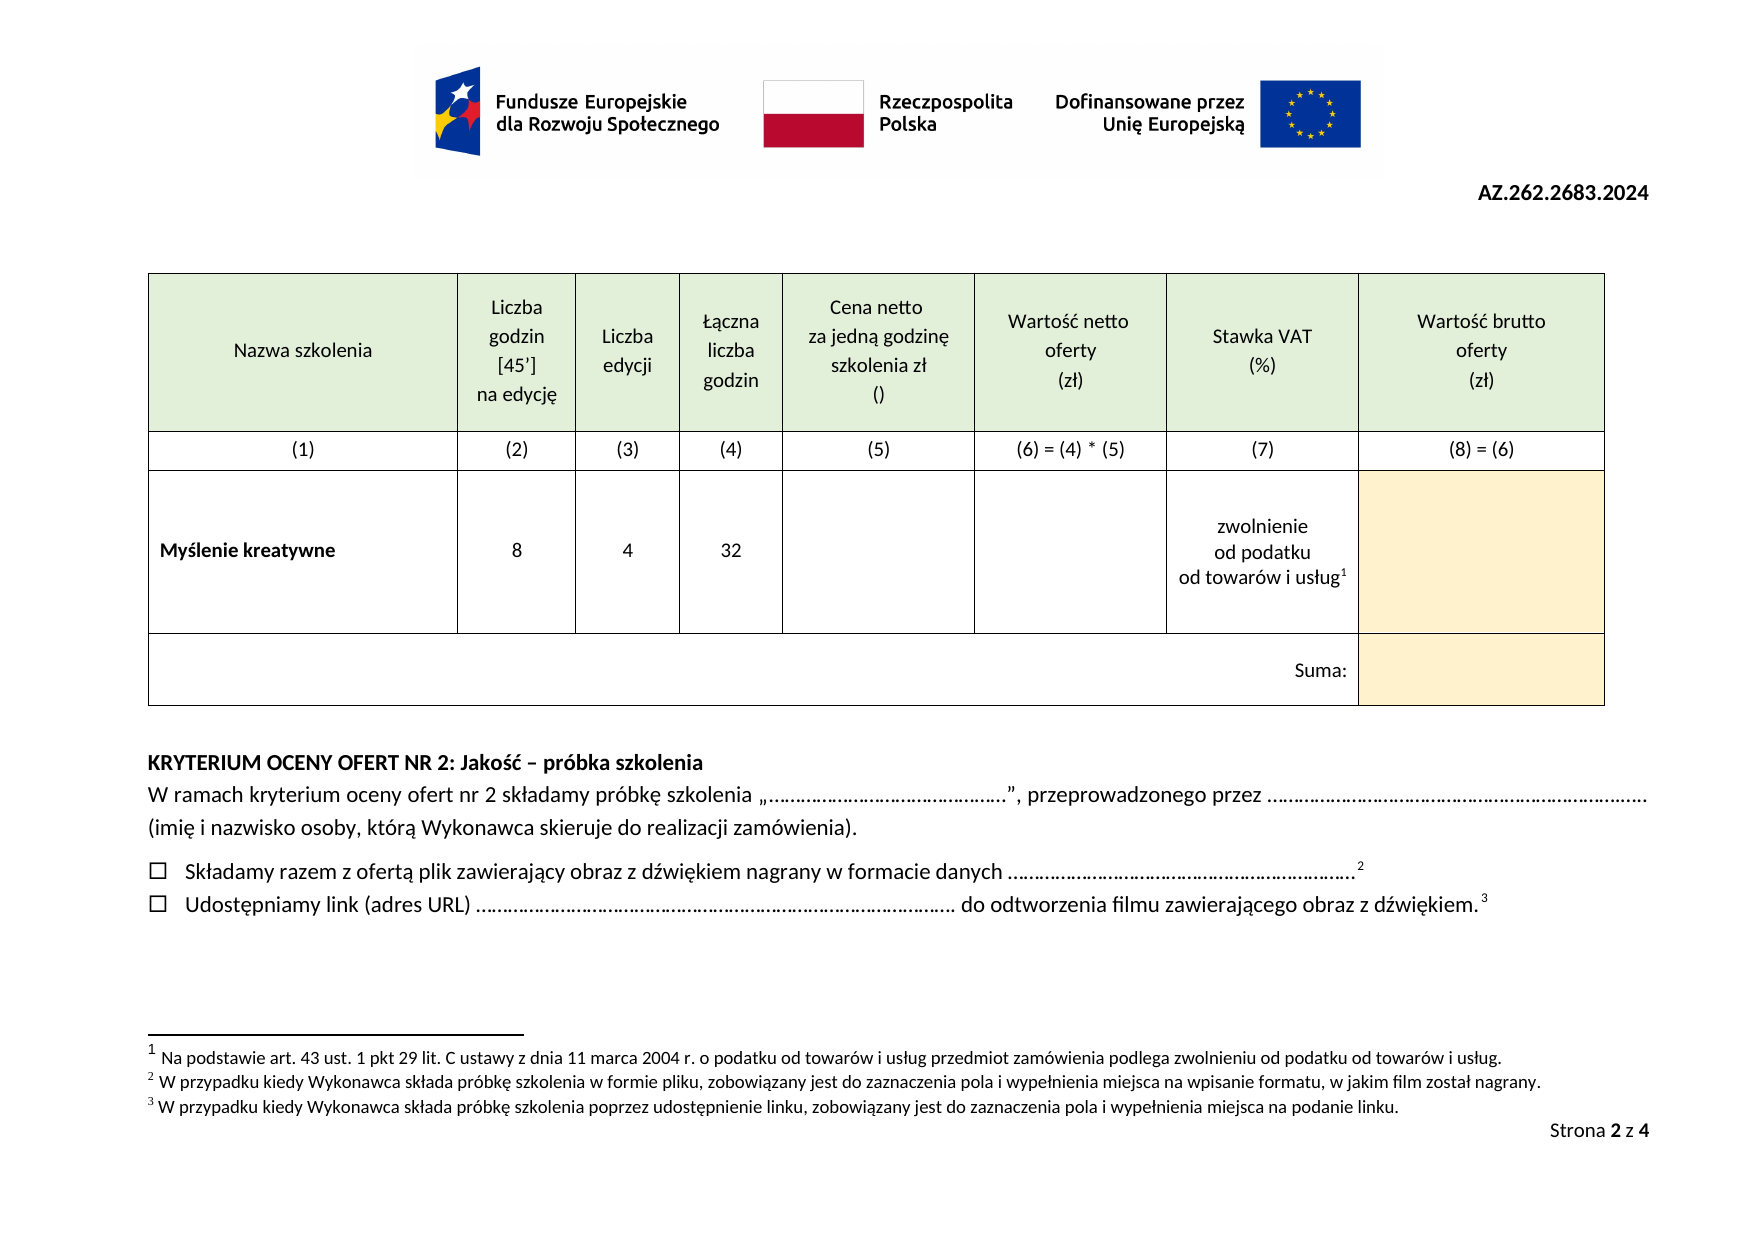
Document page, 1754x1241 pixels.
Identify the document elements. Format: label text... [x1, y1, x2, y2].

text W ramach kryterium oceny ofert nr 2 składamy próbkę szkolenia „………………………………………”, przeprowadzonego przez ………………………………………………………….….. (imię i nazwisko osoby, którą Wykonawca skieruje do realizacji zamówienia). [148, 781, 1649, 841]
table_cell [783, 471, 974, 632]
table_cell 32 [680, 471, 782, 632]
table_header Stawka VAT (%) [1167, 274, 1358, 431]
picture [413, 44, 1383, 178]
table_cell [975, 471, 1166, 632]
table_cell Myślenie kreatywne [149, 471, 457, 632]
text KRYTERIUM OCENY OFERT NR 2: Jakość – próbka szkolenia [148, 748, 1649, 776]
table_cell (6) = (4) * (5) [975, 432, 1166, 470]
table_cell (3) [576, 432, 679, 470]
table_cell Suma: [149, 634, 1358, 705]
table_header Cena netto za jedną godzinę szkolenia zł () [783, 274, 974, 431]
table_header Liczba godzin [45’] na edycję [458, 274, 575, 431]
table_cell (1) [149, 432, 457, 470]
table_cell 4 [576, 471, 679, 632]
table_cell (4) [680, 432, 782, 470]
table_cell [1359, 471, 1604, 632]
table_header Liczba edycji [576, 274, 679, 431]
table_cell (5) [783, 432, 974, 470]
table_header Wartość netto oferty (zł) [975, 274, 1166, 431]
table_header Łączna liczba godzin [680, 274, 782, 431]
table_cell 8 [458, 471, 575, 632]
table_cell (7) [1167, 432, 1358, 470]
table_header Wartość brutto oferty (zł) [1359, 274, 1604, 431]
list Składamy razem z ofertą plik zawierający obraz z dźwiękiem nagrany w formacie danych ………………………………………………………… [148, 857, 1649, 886]
table_cell zwolnienie od podatku od towarów i usług [1167, 471, 1358, 632]
table_cell (8) = (6) [1359, 432, 1604, 470]
table_header Nazwa szkolenia [149, 274, 457, 431]
table_cell [1359, 634, 1604, 705]
list Udostępniamy link (adres URL) ………………………………………………………………………………. do odtworzenia filmu zawierającego obraz z dźwiękiem. [148, 890, 1649, 918]
table_cell (2) [458, 432, 575, 470]
